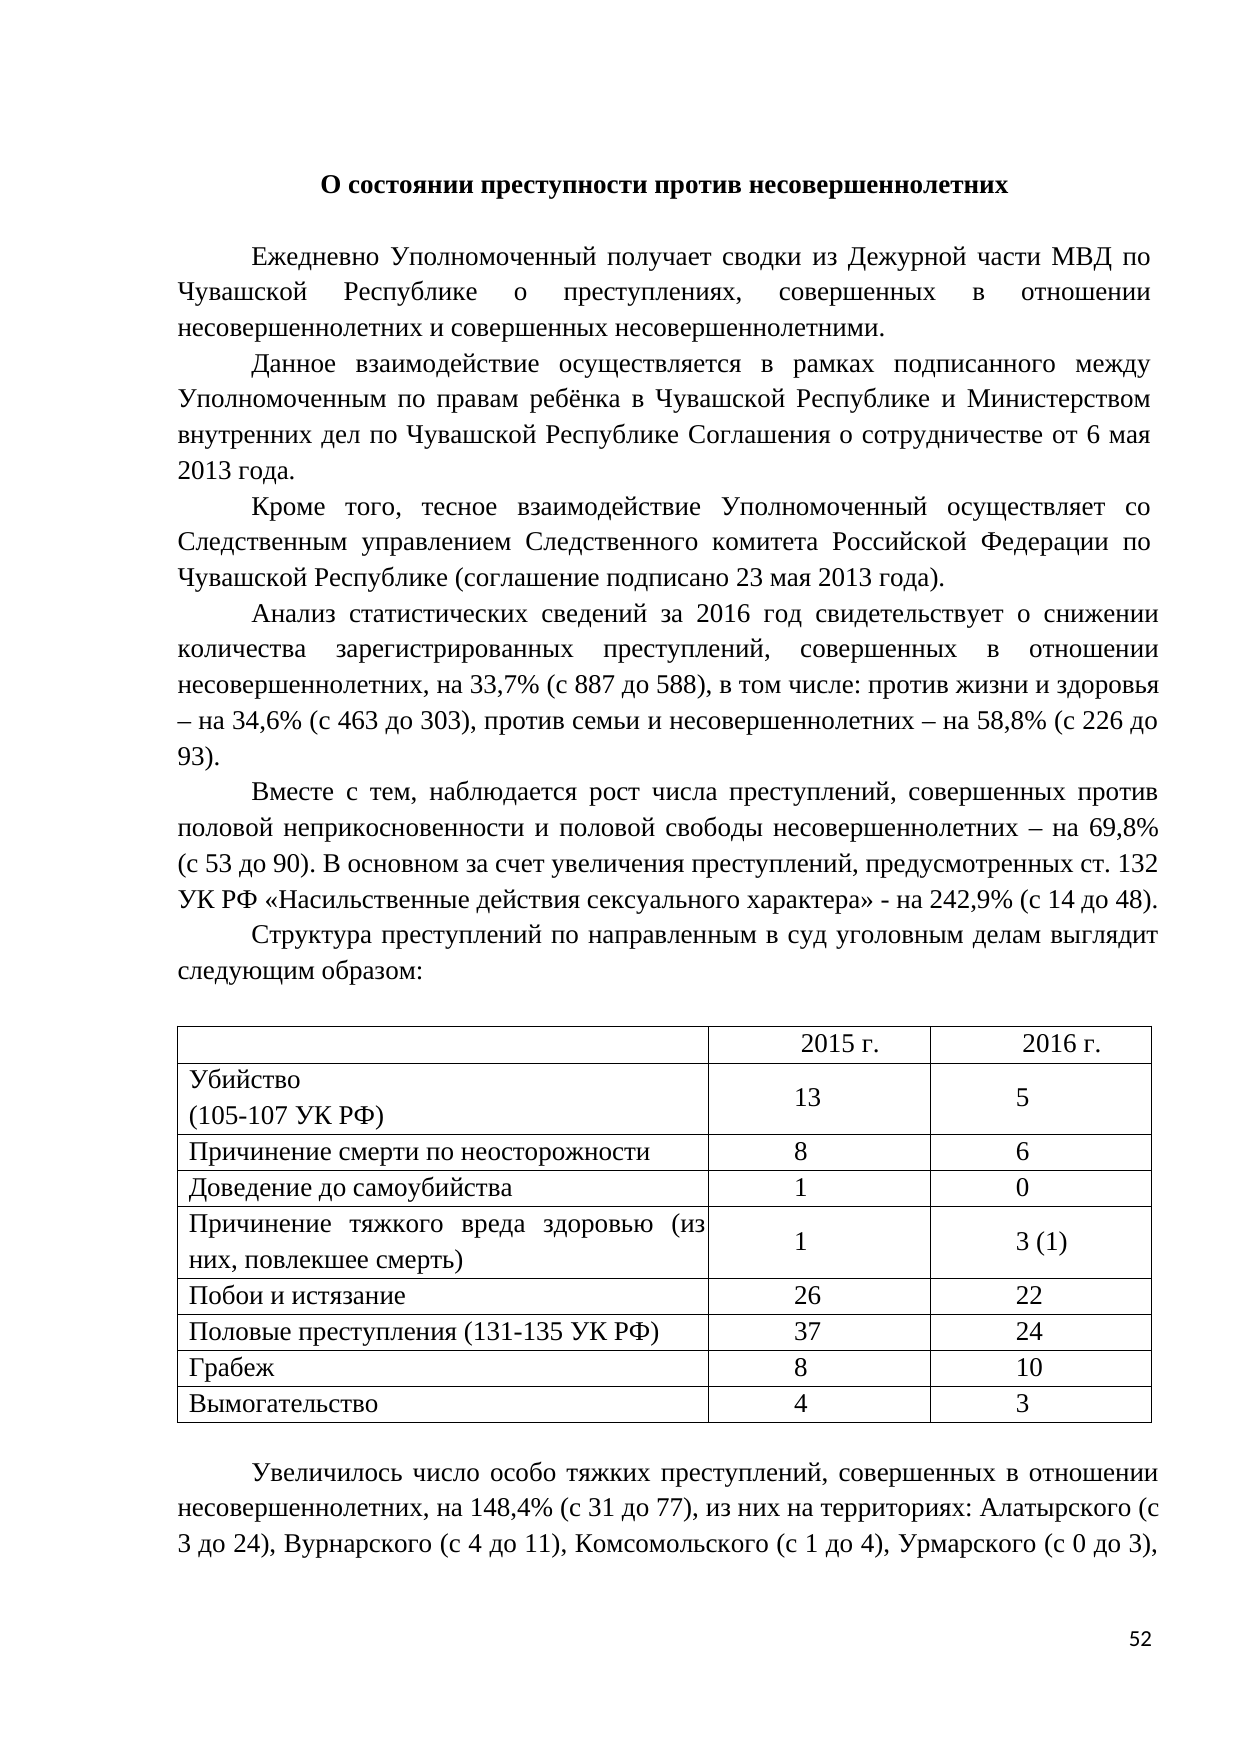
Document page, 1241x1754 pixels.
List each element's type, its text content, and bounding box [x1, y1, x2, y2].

text Анализ статистических сведений за 2016 год свидетельствует о снижении количества зарегистрированных преступлений, совершенных в отношении несовершеннолетних, на 33,7% (с 887 до 588), в том числе: против жизни и здоровья – на 34,6% (с 463 до 303), против семьи и несовершеннолетних – на 58,8% (с 226 до 93). [177, 597, 1160, 771]
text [177, 1456, 1160, 1558]
table_cell 0 [931, 1171, 1151, 1206]
table_cell Половые преступления (131-135 УК РФ) [178, 1315, 708, 1350]
text Данное взаимодействие осуществляется в рамках подписанного между Уполномоченным по правам ребёнка в Чувашской Республике и Министерством внутренних дел по Чувашской Республике Соглашения о сотрудничестве от 6 мая 2013 года. [177, 347, 1152, 485]
table_header 2015 г. [709, 1027, 930, 1062]
table_cell Побои и истязание [178, 1279, 708, 1314]
table_header 2016 г. [931, 1027, 1151, 1062]
table_cell 3 (1) [931, 1207, 1151, 1278]
table_header [178, 1027, 708, 1062]
table_cell 8 [709, 1135, 930, 1170]
table_cell 8 [709, 1351, 930, 1386]
table_cell 24 [931, 1315, 1151, 1350]
table_cell Доведение до самоубийства [178, 1171, 708, 1206]
table_cell 37 [709, 1315, 930, 1350]
table_cell Грабеж [178, 1351, 708, 1386]
table_cell 13 [709, 1064, 930, 1134]
table_cell 10 [931, 1351, 1151, 1386]
text Кроме того, тесное взаимодействие Уполномоченный осуществляет со Следственным управлением Следственного комитета Российской Федерации по Чувашской Республике (соглашение подписано 23 мая 2013 года). [177, 490, 1152, 592]
subtitle О состоянии преступности против несовершеннолетних [177, 168, 1152, 199]
table_cell 6 [931, 1135, 1151, 1170]
table_cell Причинение смерти по неосторожности [178, 1135, 708, 1170]
text Вместе с тем, наблюдается рост числа преступлений, совершенных против половой неприкосновенности и половой свободы несовершеннолетних – на 69,8% (с 53 до 90). В основном за счет увеличения преступлений, предусмотренных ст. 132 УК РФ «Насильственные действия сексуального характера» - на 242,9% (с 14 до 48). [177, 776, 1160, 914]
table_cell 4 [709, 1387, 930, 1422]
table_cell 3 [931, 1387, 1151, 1422]
text Структура преступлений по направленным в суд уголовным делам выглядит следующим образом: [177, 918, 1160, 985]
table_cell 26 [709, 1279, 930, 1314]
table_cell Вымогательство [178, 1387, 708, 1422]
table_cell Причинение тяжкого вреда здоровью (из них, повлекшее смерть) [178, 1207, 708, 1278]
table_cell 22 [931, 1279, 1151, 1314]
table_cell 5 [931, 1064, 1151, 1134]
table_cell Убийство (105-107 УК РФ) [178, 1064, 708, 1134]
table_cell 1 [709, 1171, 930, 1206]
text Ежедневно Уполномоченный получает сводки из Дежурной части МВД по Чувашской Республике о преступлениях, совершенных в отношении несовершеннолетних и совершенных несовершеннолетними. [177, 239, 1152, 342]
table_cell 1 [709, 1207, 930, 1278]
